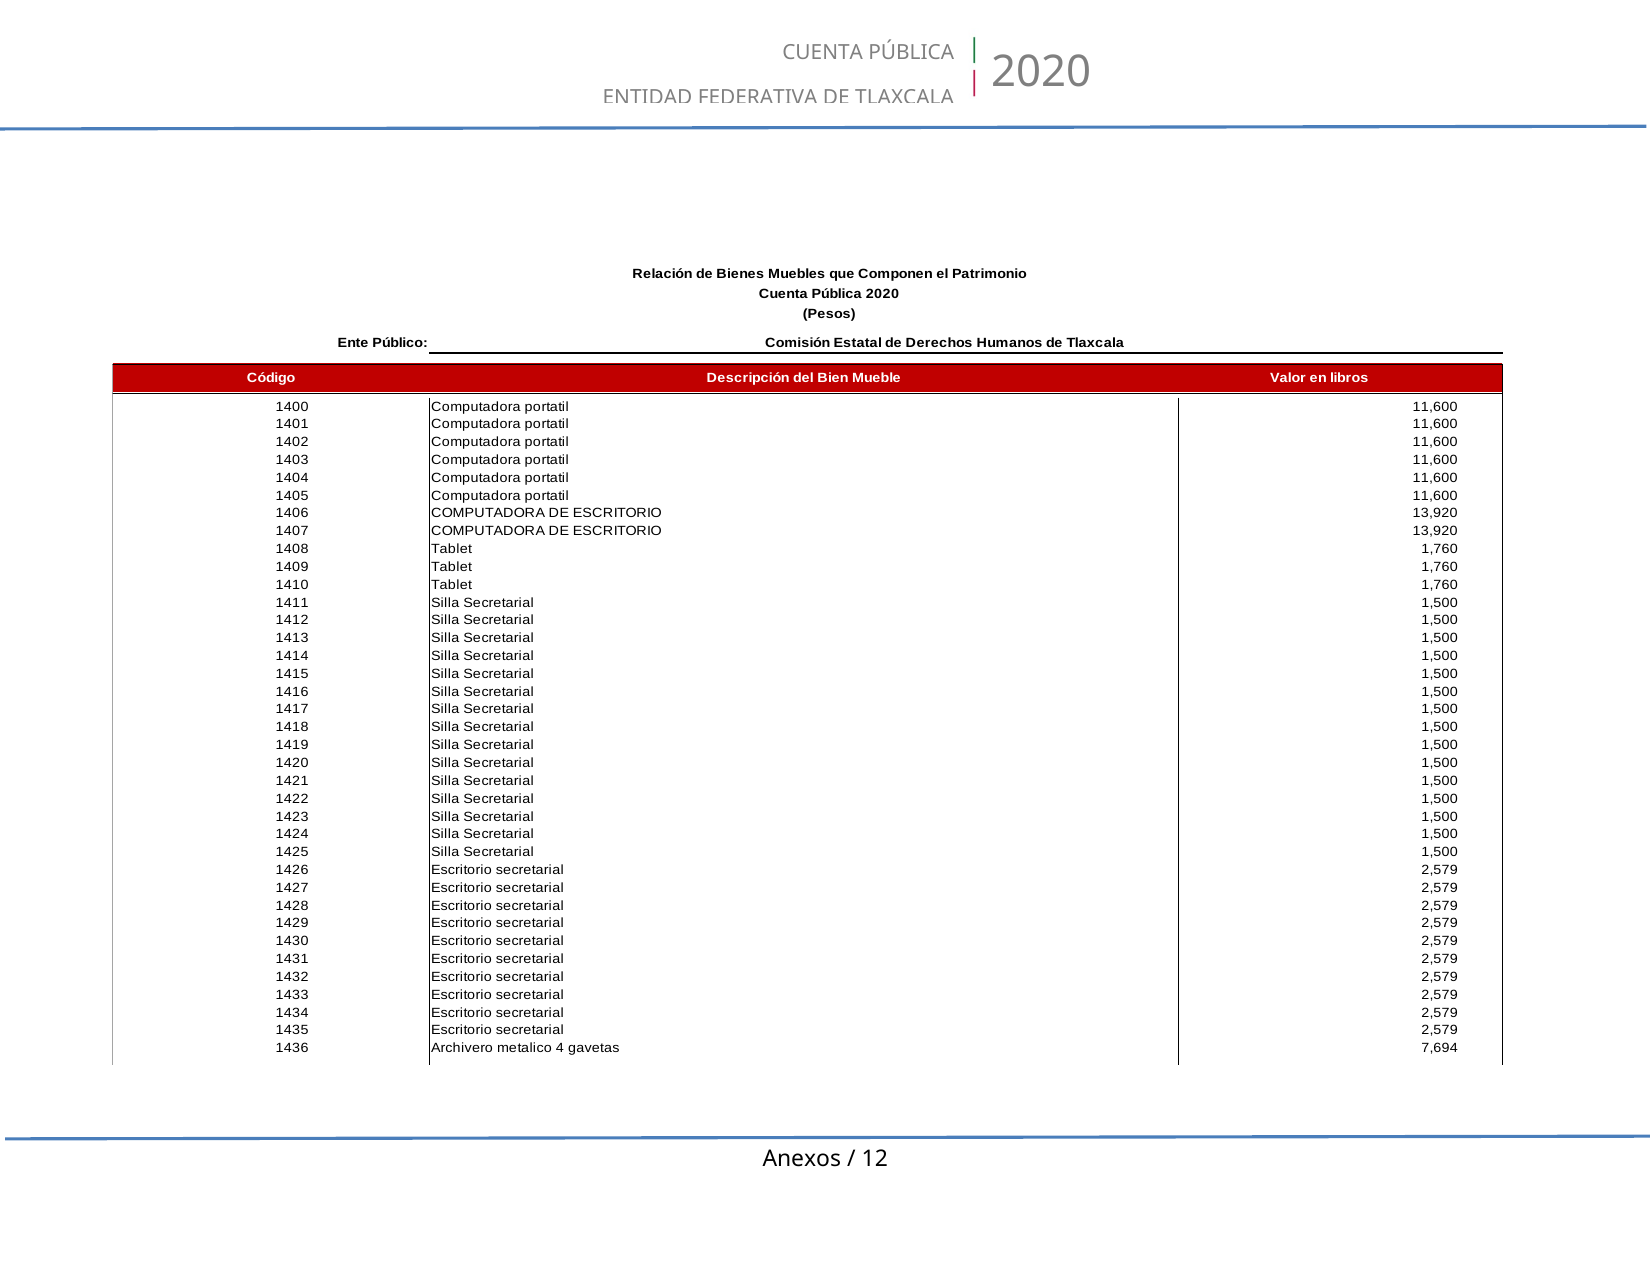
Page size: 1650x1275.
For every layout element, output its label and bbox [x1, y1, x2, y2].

picture [968, 28, 985, 99]
